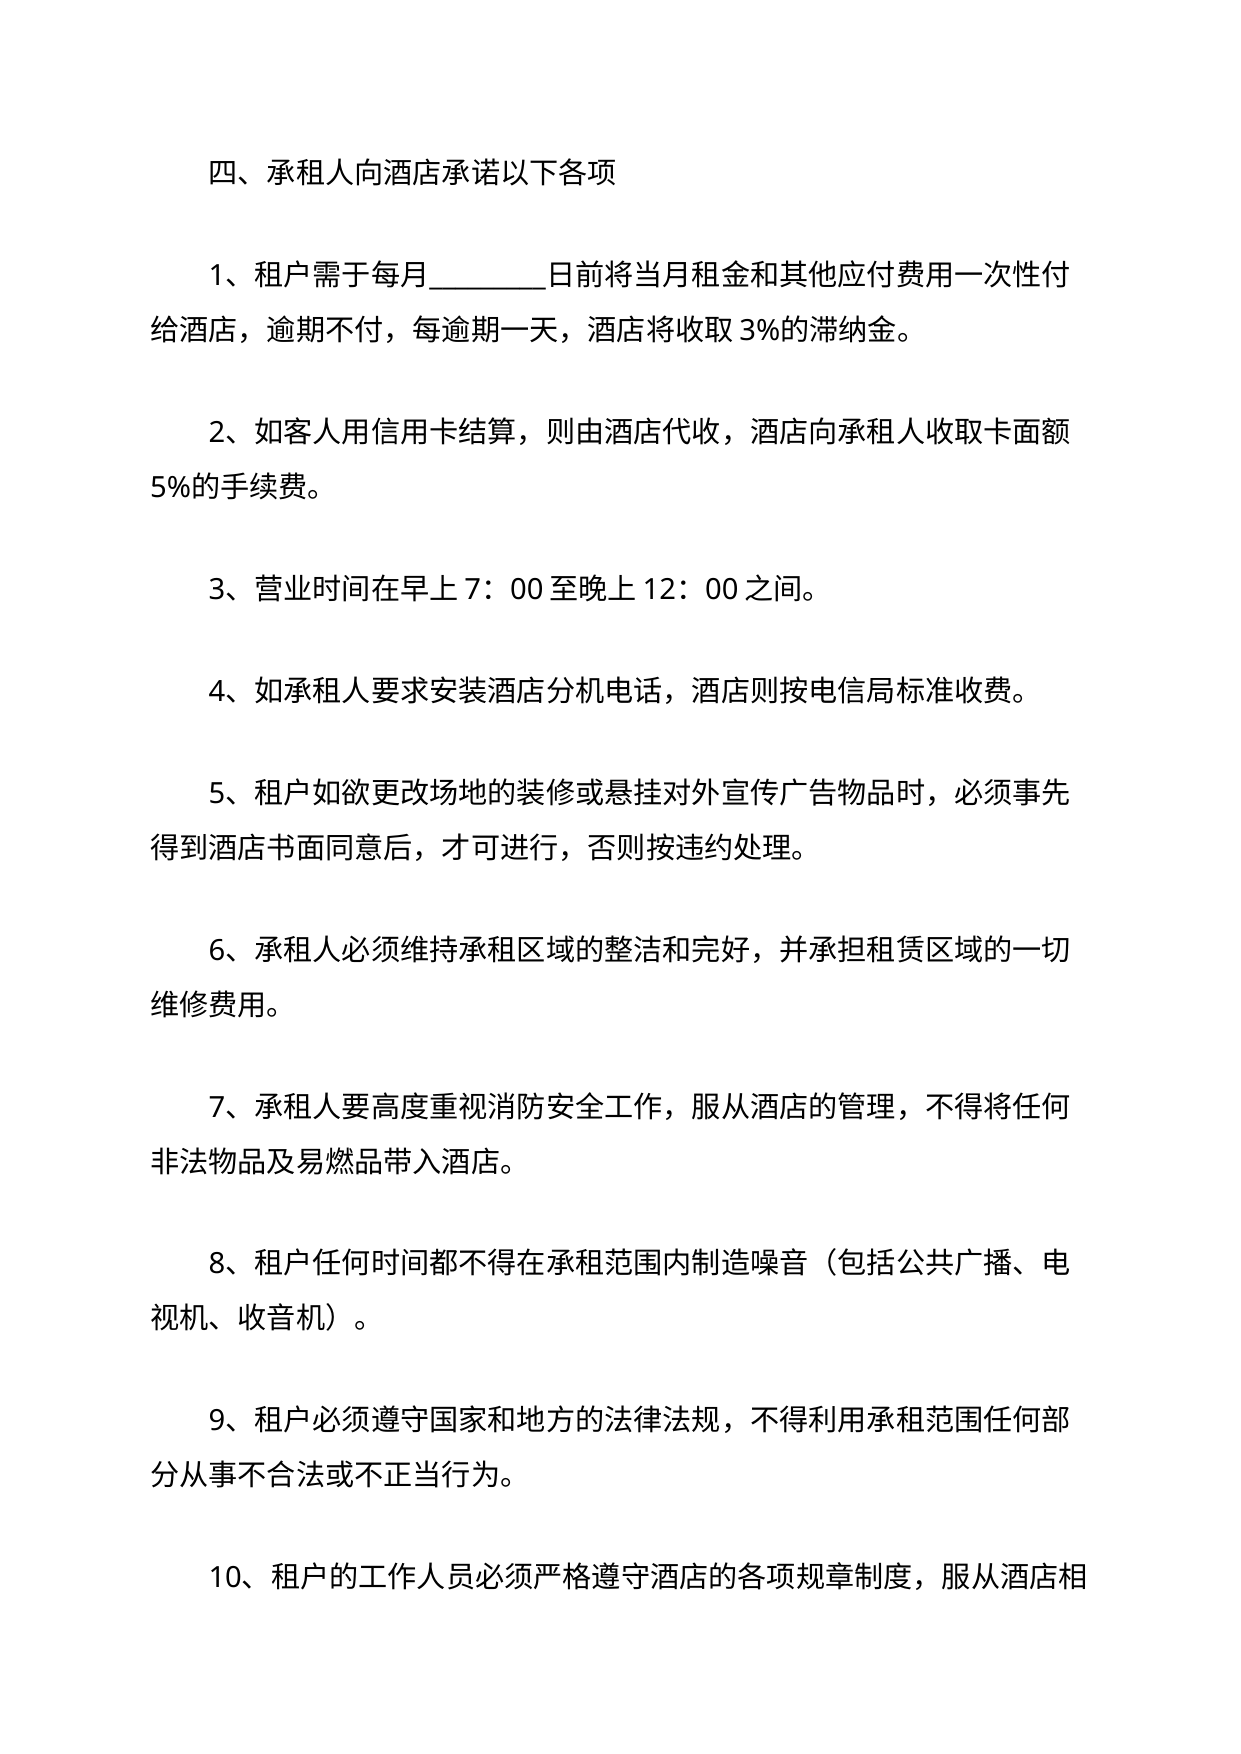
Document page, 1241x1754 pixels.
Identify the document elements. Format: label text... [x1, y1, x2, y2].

text 6、承租人必须维持承租区域的整洁和完好，并承担租赁区域的一切维修费用。 [150, 926, 1090, 1024]
text 3、营业时间在早上7：00至晚上12：00之间。 [150, 566, 1090, 608]
text 7、承租人要高度重视消防安全工作，服从酒店的管理，不得将任何非法物品及易燃品带入酒店。 [150, 1083, 1090, 1181]
text 5、租户如欲更改场地的装修或悬挂对外宣传广告物品时，必须事先得到酒店书面同意后，才可进行，否则按违约处理。 [150, 770, 1090, 867]
text 9、租户必须遵守国家和地方的法律法规，不得利用承租范围任何部分从事不合法或不正当行为。 [150, 1397, 1090, 1494]
text 1、租户需于每月_________日前将当月租金和其他应付费用一次性付给酒店，逾期不付，每逾期一天，酒店将收取3%的滞纳金。 [150, 252, 1090, 349]
text 8、租户任何时间都不得在承租范围内制造噪音（包括公共广播、电视机、收音机）。 [150, 1240, 1090, 1337]
text 4、如承租人要求安装酒店分机电话，酒店则按电信局标准收费。 [150, 668, 1090, 710]
text 2、如客人用信用卡结算，则由酒店代收，酒店向承租人收取卡面额5%的手续费。 [150, 409, 1090, 506]
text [150, 1553, 1090, 1596]
text 四、承租人向酒店承诺以下各项 [150, 150, 1090, 192]
